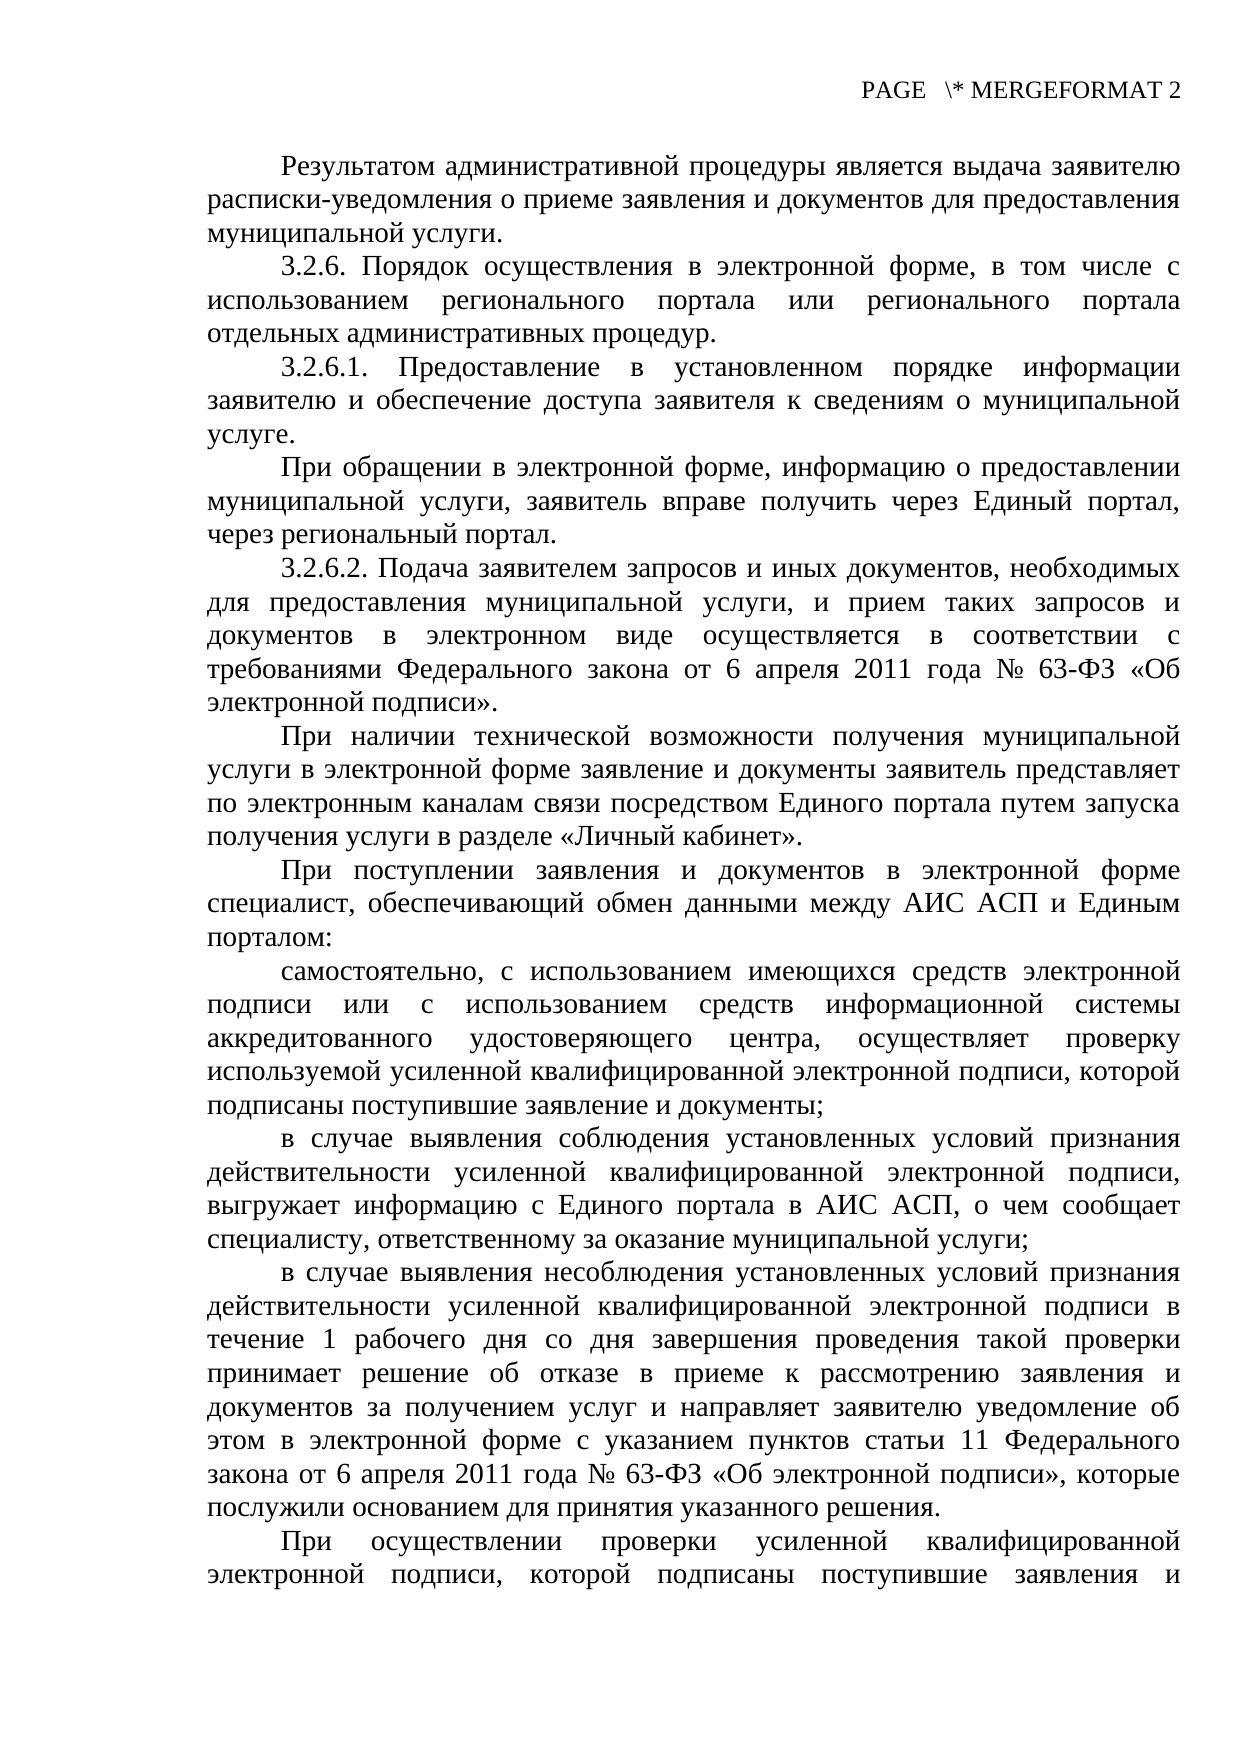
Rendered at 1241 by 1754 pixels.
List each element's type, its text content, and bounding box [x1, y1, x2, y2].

text При поступлении заявления и документов в электронной форме специалист, обеспечивающий обмен данными между АИС АСП и Единым порталом: [207, 852, 1181, 953]
text самостоятельно, с использованием имеющихся средств электронной подписи или с использованием средств информационной системы аккредитованного удостоверяющего центра, осуществляет проверку используемой усиленной квалифицированной электронной подписи, которой подписаны поступившие заявление и документы; [207, 953, 1181, 1120]
text 3.2.6.2. Подача заявителем запросов и иных документов, необходимых для предоставления муниципальной услуги, и прием таких запросов и документов в электронном виде осуществляется в соответствии с требованиями Федерального закона от 6 апреля 2011 года № 63-ФЗ «Об электронной подписи». [207, 550, 1181, 718]
text При наличии технической возможности получения муниципальной услуги в электронной форме заявление и документы заявитель представляет по электронным каналам связи посредством Единого портала путем запуска получения услуги в разделе «Личный кабинет». [207, 718, 1181, 852]
text в случае выявления соблюдения установленных условий признания действительности усиленной квалифицированной электронной подписи, выгружает информацию с Единого портала в АИС АСП, о чем сообщает специалисту, ответственному за оказание муниципальной услуги; [207, 1120, 1181, 1254]
text 3.2.6. Порядок осуществления в электронной форме, в том числе с использованием регионального портала или регионального портала отдельных административных процедур. [207, 248, 1181, 349]
text 3.2.6.1. Предоставление в установленном порядке информации заявителю и обеспечение доступа заявителя к сведениям о муниципальной услуге. [207, 349, 1181, 449]
text в случае выявления несоблюдения установленных условий признания действительности усиленной квалифицированной электронной подписи в течение 1 рабочего дня со дня завершения проведения такой проверки принимает решение об отказе в приеме к рассмотрению заявления и документов за получением услуг и направляет заявителю уведомление об этом в электронной форме с указанием пунктов статьи 11 Федерального закона от 6 апреля 2011 года № 63-ФЗ «Об электронной подписи», которые послужили основанием для принятия указанного решения. [207, 1254, 1181, 1523]
text При обращении в электронной форме, информацию о предоставлении муниципальной услуги, заявитель вправе получить через Единый портал, через региональный портал. [207, 449, 1181, 550]
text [207, 1523, 1181, 1590]
text Результатом административной процедуры является выдача заявителю расписки-уведомления о приеме заявления и документов для предоставления муниципальной услуги. [207, 148, 1181, 248]
